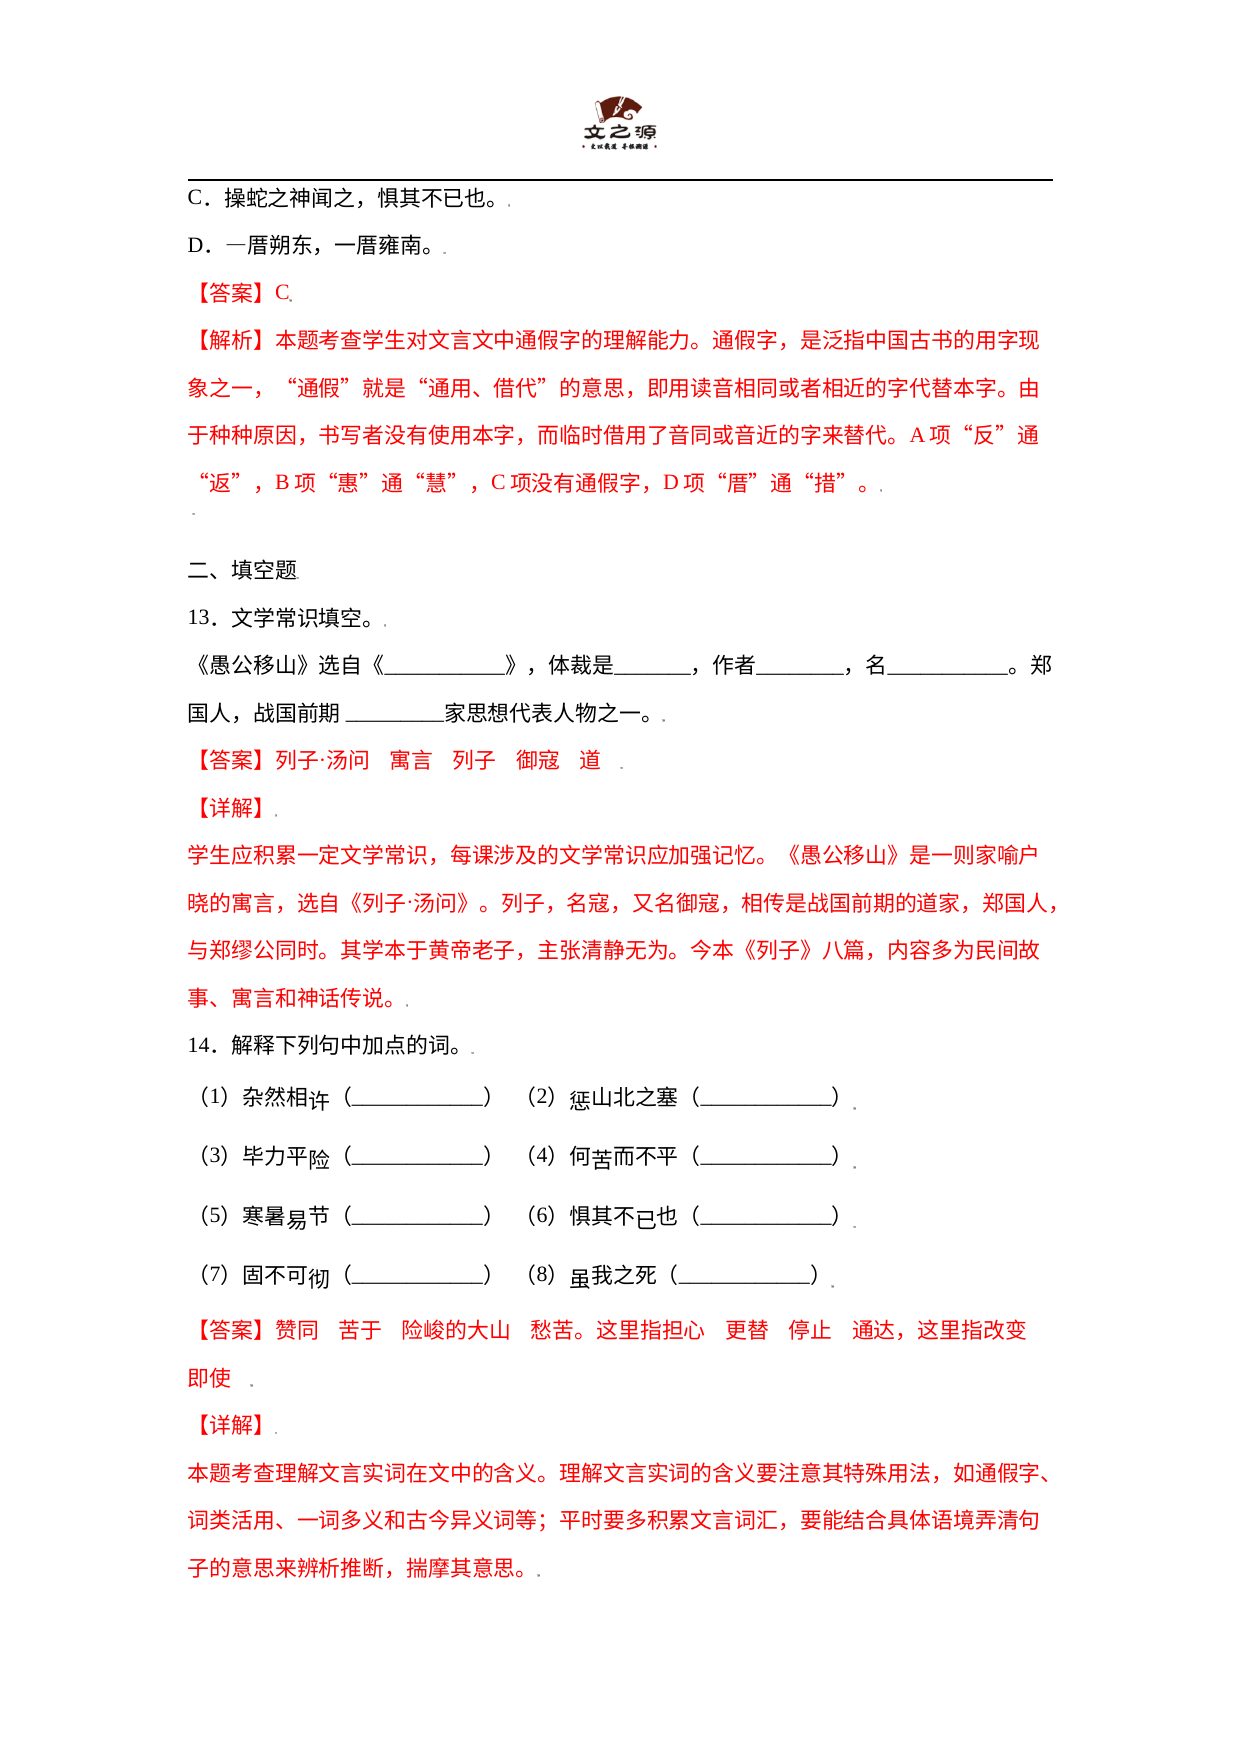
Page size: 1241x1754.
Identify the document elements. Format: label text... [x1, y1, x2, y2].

text 本题考查理解文言实词在文中的含义。理解文言实词的含义要注意其特殊用法，如通假字、词类活用、一词多义和古今异义词等；平时要多积累文言词汇，要能结合具体语境弄清句子的意思来辨析推断，揣摩其意思。 [187, 1456, 1053, 1583]
text 【解析】本题考查学生对文言文中通假字的理解能力。通假字，是泛指中国古书的用字现象之一，“通假”就是“通用、借代”的意思，即用读音相同或者相近的字代替本字。由于种种原因，书写者没有使用本字，而临时借用了音同或音近的字来替代。A项“反”通“返”，B项“惠”通“慧”，C项没有通假字，D项“厝”通“措”。 [187, 323, 1053, 498]
text 【答案】列子·汤问 寓言 列子 御寇 道 [187, 743, 1053, 775]
text D．—厝朔东，一厝雍南。 [187, 228, 1053, 260]
text 二、填空题 [187, 553, 1053, 585]
picture [543, 73, 698, 178]
text 13．文学常识填空。 [187, 601, 1053, 633]
text （3）毕力平险（____________） （4）何苦而不平（____________） [187, 1135, 1053, 1175]
text 【详解】 [187, 791, 1053, 823]
text 学生应积累一定文学常识，每课涉及的文学常识应加强记忆。《愚公移山》是一则家喻户晓的寓言，选自《列子·汤问》。列子，名寇，又名御寇，相传是战国前期的道家，郑国人，与郑缪公同时。其学本于黄帝老子，主张清静无为。今本《列子》八篇，内容多为民间故事、寓言和神话传说。 [187, 838, 1053, 1013]
text 14．解释下列句中加点的词。 [187, 1028, 1053, 1060]
text 【详解】 [187, 1408, 1053, 1440]
text 【答案】C [187, 276, 1053, 308]
text C．操蛇之神闻之，惧其不已也。 [187, 181, 1053, 213]
text 《愚公移山》选自《___________》，体裁是_______，作者________，名___________。郑国人，战国前期 _________家思想代表人物之一。 [187, 648, 1053, 728]
text 【答案】赞同 苦于 险峻的大山 愁苦。这里指担心 更替 停止 通达，这里指改变 即使 [187, 1313, 1053, 1393]
text （1）杂然相许（____________） （2）惩山北之塞（____________） [187, 1076, 1053, 1116]
text （7）固不可彻（____________） （8）虽我之死（____________） [187, 1254, 1053, 1294]
text （5）寒暑易节（____________） （6）惧其不已也（____________） [187, 1195, 1053, 1234]
